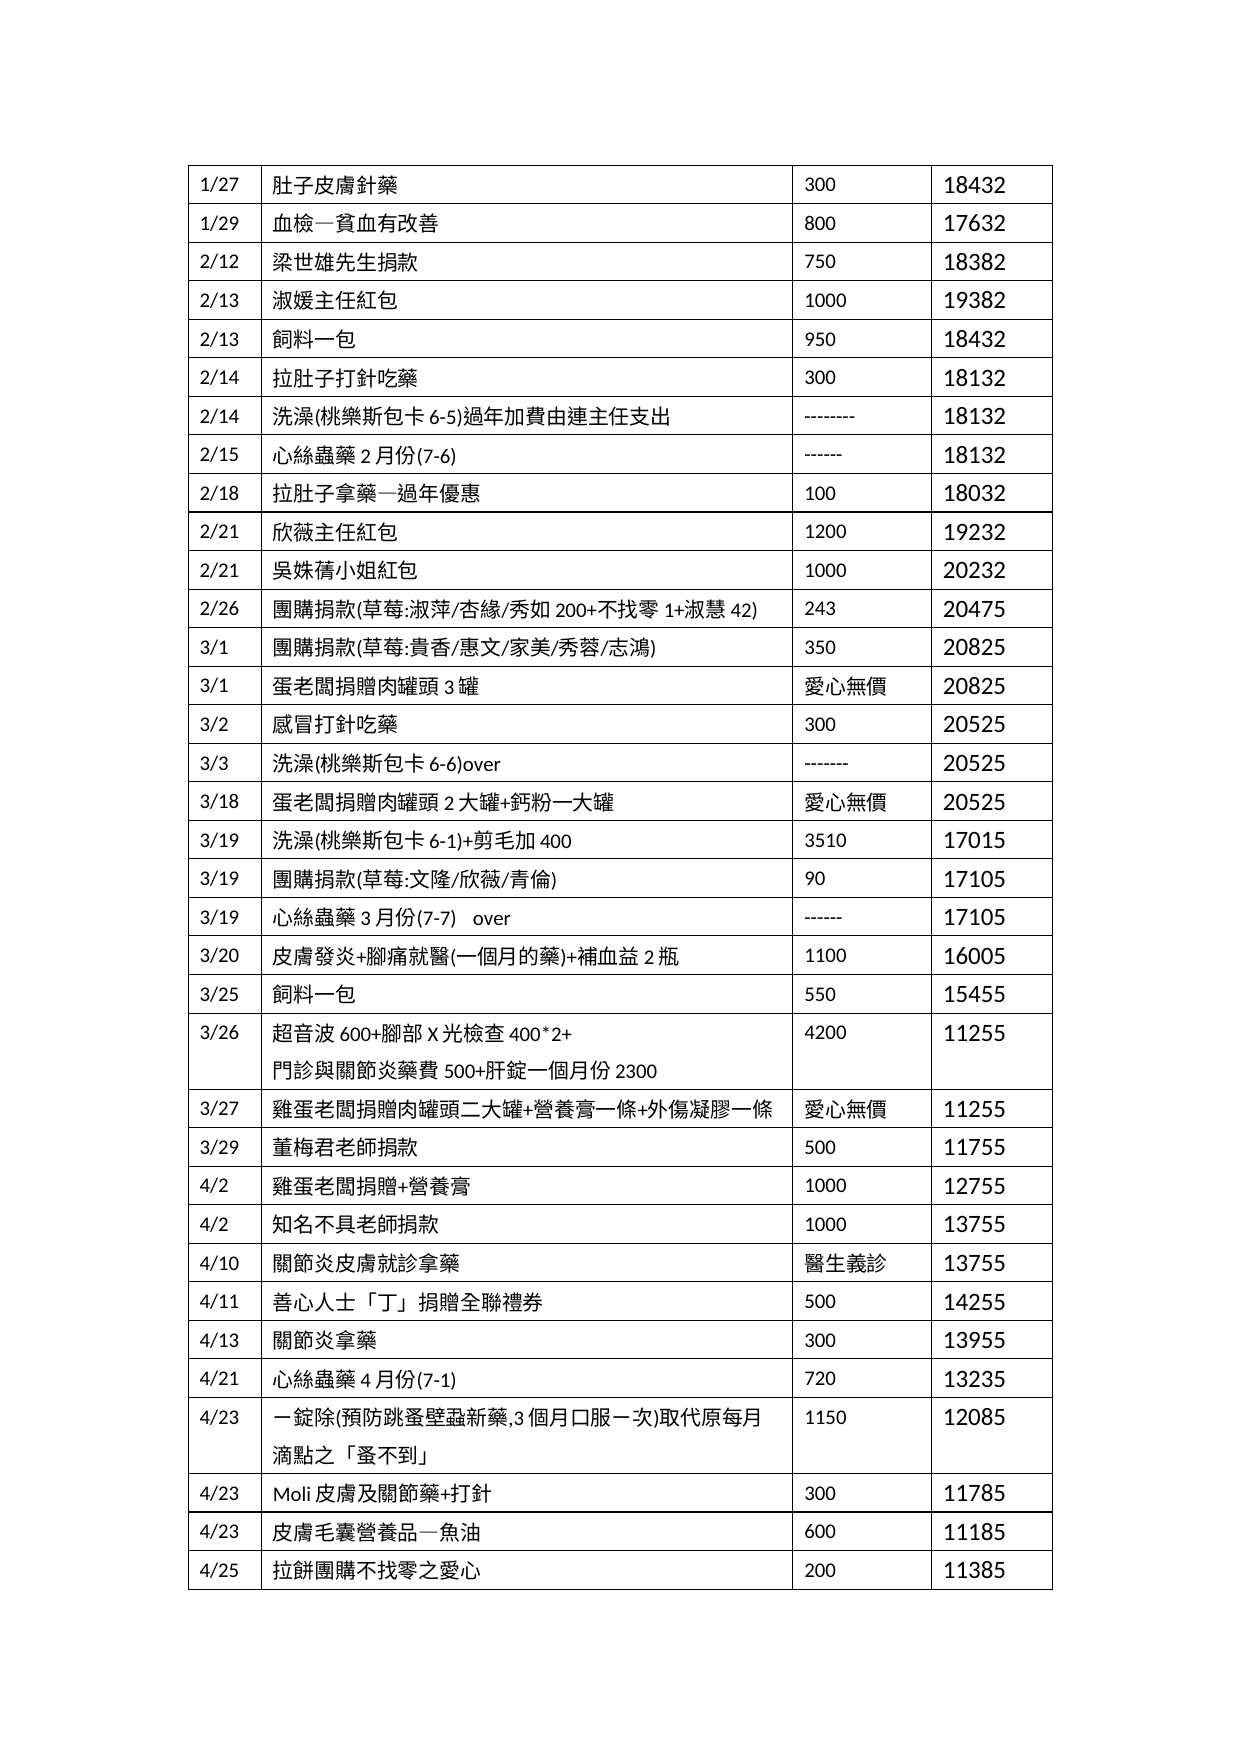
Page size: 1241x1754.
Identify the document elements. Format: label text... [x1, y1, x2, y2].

table_cell 2/12 [189, 243, 261, 280]
table_cell 350 [793, 628, 931, 666]
table_cell 拉肚子拿藥—過年優惠 [262, 474, 792, 511]
table_cell 3/19 [189, 859, 261, 897]
table_cell 雞蛋老闆捐贈+營養膏 [262, 1167, 792, 1204]
table_cell 3/1 [189, 667, 261, 704]
table_cell 1000 [793, 281, 931, 319]
table_cell 淑媛主任紅包 [262, 281, 792, 319]
table_cell 19382 [932, 281, 1052, 319]
table_cell 4/21 [189, 1359, 261, 1397]
table_cell 100 [793, 474, 931, 511]
table_cell 720 [793, 1359, 931, 1397]
table_cell 12085 [932, 1398, 1052, 1473]
table_cell 感冒打針吃藥 [262, 705, 792, 743]
table_cell 2/14 [189, 397, 261, 434]
table_cell 梁世雄先生捐款 [262, 243, 792, 280]
table_cell 吳姝蒨小姐紅包 [262, 551, 792, 588]
table_cell 3/26 [189, 1014, 261, 1088]
table_cell 2/18 [189, 474, 261, 511]
table_cell 11785 [932, 1474, 1052, 1511]
table_cell 18132 [932, 397, 1052, 434]
table_cell 血檢—貧血有改善 [262, 204, 792, 242]
table_cell 300 [793, 1474, 931, 1511]
table_cell 愛心無價 [793, 667, 931, 704]
table_cell 心絲蟲藥3月份(7-7) over [262, 898, 792, 935]
table_cell 愛心無價 [793, 782, 931, 820]
table_cell 11185 [932, 1513, 1052, 1550]
table_cell 11755 [932, 1128, 1052, 1166]
table_cell 蛋老闆捐贈肉罐頭2大罐+鈣粉一大罐 [262, 782, 792, 820]
table_cell 1150 [793, 1398, 931, 1473]
table_cell 3510 [793, 821, 931, 858]
table_cell 3/1 [189, 628, 261, 666]
table_cell 4/2 [189, 1205, 261, 1243]
table_cell 3/3 [189, 744, 261, 781]
table_cell 愛心無價 [793, 1090, 931, 1127]
table_cell 1000 [793, 1167, 931, 1204]
table_cell 200 [793, 1551, 931, 1588]
table_cell 2/15 [189, 435, 261, 473]
table_cell 蛋老闆捐贈肉罐頭3罐 [262, 667, 792, 704]
table_cell ------ [793, 435, 931, 473]
table_cell 19232 [932, 513, 1052, 550]
table_cell 1000 [793, 551, 931, 588]
table_cell 知名不具老師捐款 [262, 1205, 792, 1243]
table_cell 300 [793, 166, 931, 203]
table_cell 3/19 [189, 898, 261, 935]
table_cell 拉肚子打針吃藥 [262, 358, 792, 396]
table_cell -------- [793, 397, 931, 434]
table_cell 醫生義診 [793, 1244, 931, 1281]
table_cell 20525 [932, 782, 1052, 820]
table_cell 750 [793, 243, 931, 280]
table_cell ------ [793, 898, 931, 935]
table_cell 18132 [932, 435, 1052, 473]
table_cell 洗澡(桃樂斯包卡6-5)過年加費由連主任支出 [262, 397, 792, 434]
table_cell 心絲蟲藥2月份(7-6) [262, 435, 792, 473]
table_cell 拉餅團購不找零之愛心 [262, 1551, 792, 1588]
table_cell 20825 [932, 628, 1052, 666]
table_cell 3/27 [189, 1090, 261, 1127]
table_cell 17105 [932, 898, 1052, 935]
table_cell Moli皮膚及關節藥+打針 [262, 1474, 792, 1511]
table_cell 4/2 [189, 1167, 261, 1204]
table_cell 1/27 [189, 166, 261, 203]
table_cell 500 [793, 1128, 931, 1166]
table_cell 3/20 [189, 936, 261, 974]
table_cell 心絲蟲藥4月份(7-1) [262, 1359, 792, 1397]
table_cell 4/13 [189, 1321, 261, 1358]
table_cell 800 [793, 204, 931, 242]
table_cell 肚子皮膚針藥 [262, 166, 792, 203]
table_cell 2/26 [189, 590, 261, 627]
table_cell 1100 [793, 936, 931, 974]
table_cell 13755 [932, 1244, 1052, 1281]
table_cell ㄧ錠除(預防跳蚤壁蝨新藥,3個月口服ㄧ次)取代原每月滴點之「蚤不到」 [262, 1398, 792, 1473]
table_cell 飼料一包 [262, 320, 792, 357]
table_cell ------- [793, 744, 931, 781]
table_cell 欣薇主任紅包 [262, 513, 792, 550]
table_cell 皮膚發炎+腳痛就醫(一個月的藥)+補血益2瓶 [262, 936, 792, 974]
table_cell 11385 [932, 1551, 1052, 1588]
table_cell 3/18 [189, 782, 261, 820]
table_cell 18032 [932, 474, 1052, 511]
table_cell 4/23 [189, 1398, 261, 1473]
table_cell 團購捐款(草莓:貴香/惠文/家美/秀蓉/志鴻) [262, 628, 792, 666]
table_cell 20475 [932, 590, 1052, 627]
table_cell 17632 [932, 204, 1052, 242]
table_cell 17105 [932, 859, 1052, 897]
table_cell 550 [793, 975, 931, 1012]
table_cell 關節炎拿藥 [262, 1321, 792, 1358]
table_cell 15455 [932, 975, 1052, 1012]
table_cell 1000 [793, 1205, 931, 1243]
table_cell 243 [793, 590, 931, 627]
table_cell 17015 [932, 821, 1052, 858]
table_cell 雞蛋老闆捐贈肉罐頭二大罐+營養膏一條+外傷凝膠一條 [262, 1090, 792, 1127]
table_cell 4/23 [189, 1474, 261, 1511]
table_cell 600 [793, 1513, 931, 1550]
table_cell 90 [793, 859, 931, 897]
table_cell 3/29 [189, 1128, 261, 1166]
table_cell 20825 [932, 667, 1052, 704]
table_cell 18432 [932, 320, 1052, 357]
table_cell 團購捐款(草莓:文隆/欣薇/青倫) [262, 859, 792, 897]
table_cell 3/2 [189, 705, 261, 743]
table_cell 2/13 [189, 281, 261, 319]
table_cell 500 [793, 1282, 931, 1320]
table_cell 2/21 [189, 513, 261, 550]
table_cell 14255 [932, 1282, 1052, 1320]
table_cell 950 [793, 320, 931, 357]
table_cell 300 [793, 1321, 931, 1358]
table_cell 300 [793, 358, 931, 396]
table_cell 20232 [932, 551, 1052, 588]
table_cell 18382 [932, 243, 1052, 280]
table_cell 4/10 [189, 1244, 261, 1281]
table_cell 13235 [932, 1359, 1052, 1397]
table_cell 皮膚毛囊營養品—魚油 [262, 1513, 792, 1550]
table_cell 18132 [932, 358, 1052, 396]
table_cell 2/21 [189, 551, 261, 588]
table_cell 1200 [793, 513, 931, 550]
table_cell 12755 [932, 1167, 1052, 1204]
table_cell 1/29 [189, 204, 261, 242]
table_cell 18432 [932, 166, 1052, 203]
table_cell 洗澡(桃樂斯包卡6-1)+剪毛加400 [262, 821, 792, 858]
table_cell 3/19 [189, 821, 261, 858]
table_cell 董梅君老師捐款 [262, 1128, 792, 1166]
table_cell 16005 [932, 936, 1052, 974]
table_cell 飼料一包 [262, 975, 792, 1012]
table_cell 超音波600+腳部X光檢查400*2+ 門診與關節炎藥費500+肝錠一個月份2300 [262, 1014, 792, 1088]
table_cell 洗澡(桃樂斯包卡6-6)over [262, 744, 792, 781]
table_cell 2/14 [189, 358, 261, 396]
table_cell 13755 [932, 1205, 1052, 1243]
table_cell 11255 [932, 1090, 1052, 1127]
table_cell 13955 [932, 1321, 1052, 1358]
table_cell 4/23 [189, 1513, 261, 1550]
table_cell 11255 [932, 1014, 1052, 1088]
table_cell 20525 [932, 744, 1052, 781]
table_cell 300 [793, 705, 931, 743]
table_cell 2/13 [189, 320, 261, 357]
table_cell 團購捐款(草莓:淑萍/杏緣/秀如200+不找零1+淑慧42) [262, 590, 792, 627]
table_cell 關節炎皮膚就診拿藥 [262, 1244, 792, 1281]
table_cell 善心人士「丁」捐贈全聯禮券 [262, 1282, 792, 1320]
table_cell 4200 [793, 1014, 931, 1088]
table_cell 3/25 [189, 975, 261, 1012]
table_cell 20525 [932, 705, 1052, 743]
table_cell 4/25 [189, 1551, 261, 1588]
table_cell 4/11 [189, 1282, 261, 1320]
